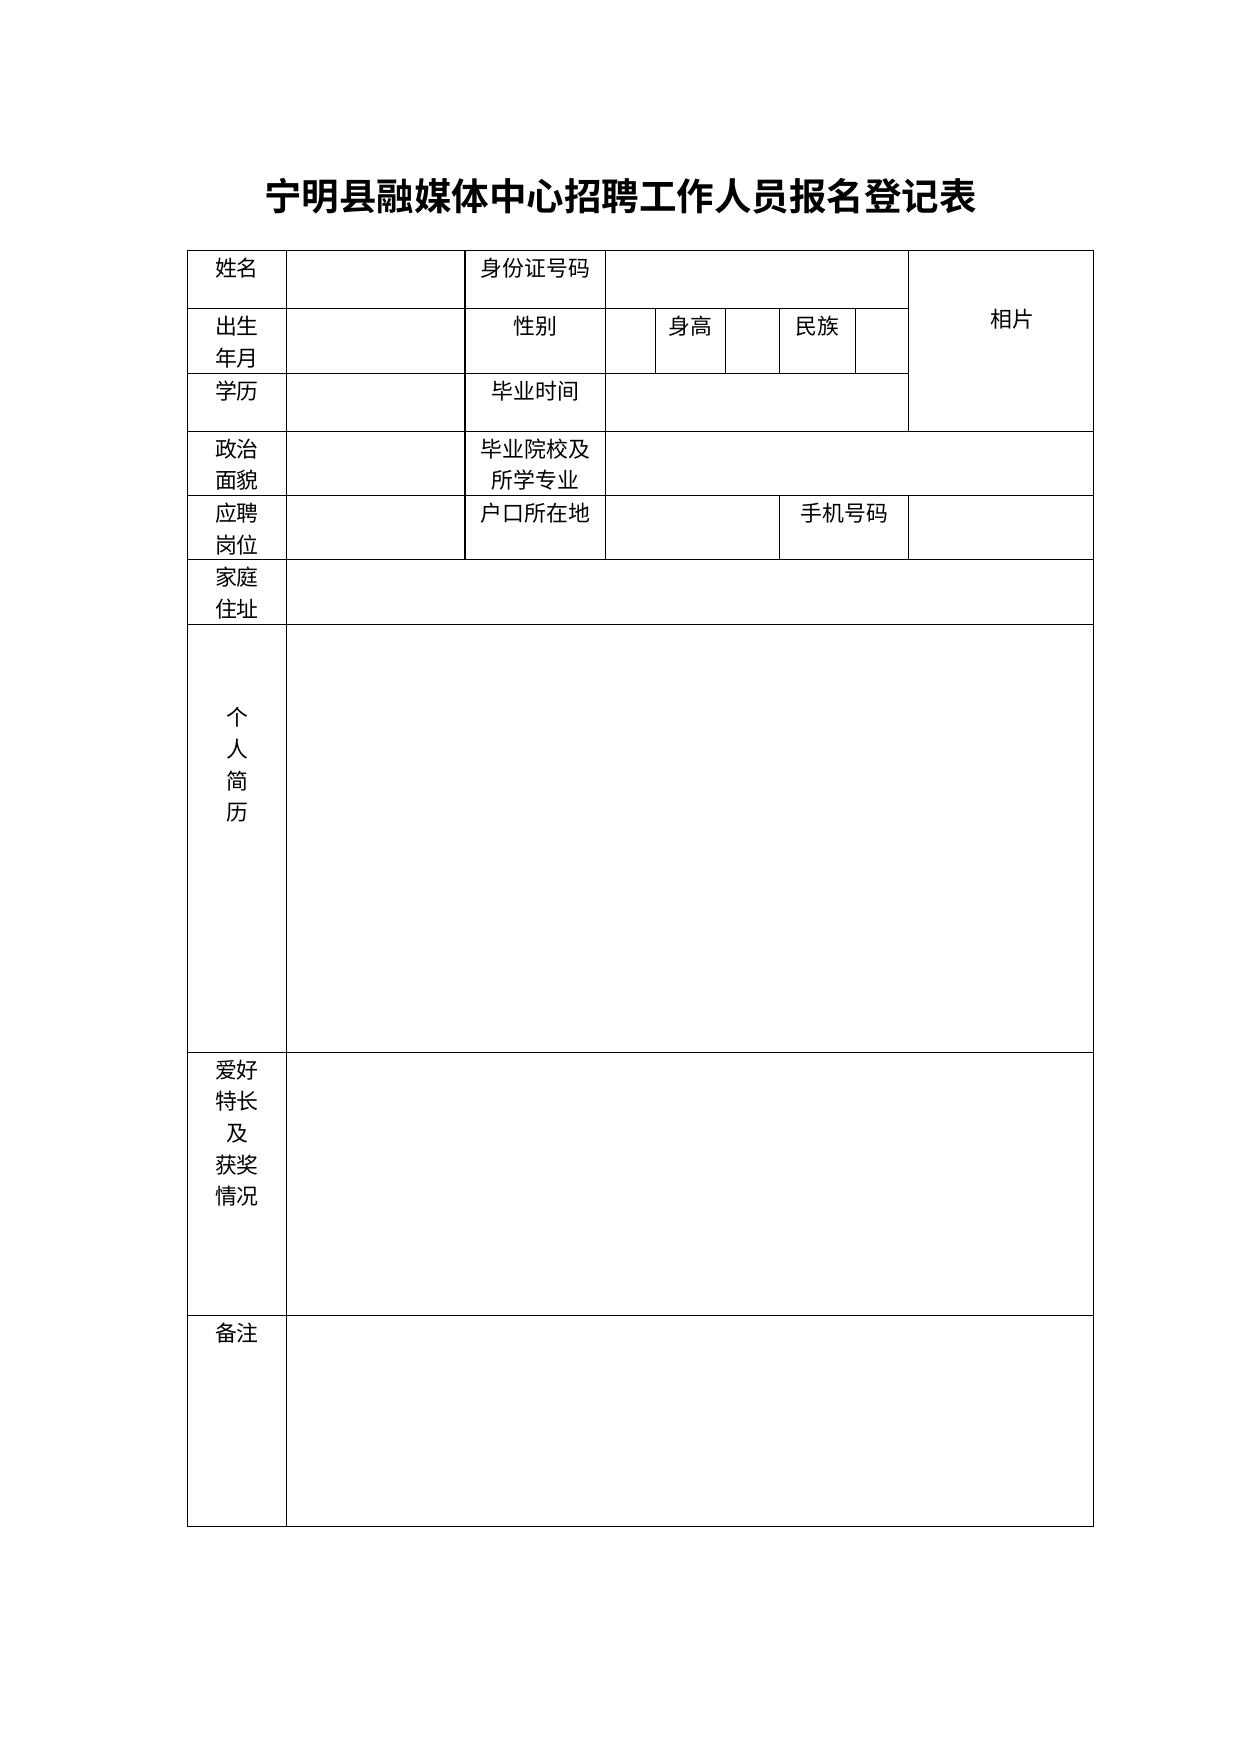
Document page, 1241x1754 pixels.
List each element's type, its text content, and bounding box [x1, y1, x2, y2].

table_cell 备注 [188, 1316, 286, 1526]
table_cell [606, 432, 1093, 495]
table_cell [287, 1316, 1093, 1526]
table_cell [287, 625, 1093, 1052]
table_cell 身高 [656, 309, 725, 373]
table_header 相片 [909, 251, 1093, 431]
table_cell [287, 496, 464, 559]
table_cell [606, 374, 908, 431]
table_cell 手机号码 [780, 496, 908, 559]
table_cell 毕业院校及所学专业 [466, 432, 605, 495]
table_cell [606, 496, 779, 559]
table_cell [287, 374, 464, 431]
table_header 姓名 [188, 251, 286, 308]
table_header 身份证号码 [466, 251, 605, 308]
table_cell 爱好 特长 及 获奖 情况 [188, 1053, 286, 1314]
table_cell [856, 309, 908, 373]
table_cell 家庭 住址 [188, 560, 286, 624]
table_cell [606, 309, 655, 373]
table_cell 学历 [188, 374, 286, 431]
table_cell 性别 [466, 309, 605, 373]
table_cell [287, 309, 464, 373]
table_cell 个 人 简 历 [188, 625, 286, 1052]
table_cell [726, 309, 779, 373]
table_header [606, 251, 908, 308]
table_cell [287, 432, 464, 495]
text 宁明县融媒体中心招聘工作人员报名登记表 [187, 162, 1053, 227]
table_header [287, 251, 464, 308]
table_cell 毕业时间 [466, 374, 605, 431]
table_cell 应聘 岗位 [188, 496, 286, 559]
table_cell 民族 [780, 309, 855, 373]
table_cell 户口所在地 [466, 496, 605, 559]
table_cell [287, 560, 1093, 624]
table_cell [287, 1053, 1093, 1314]
table_cell [909, 496, 1093, 559]
table_cell 出生 年月 [188, 309, 286, 373]
table_cell 政治 面貌 [188, 432, 286, 495]
